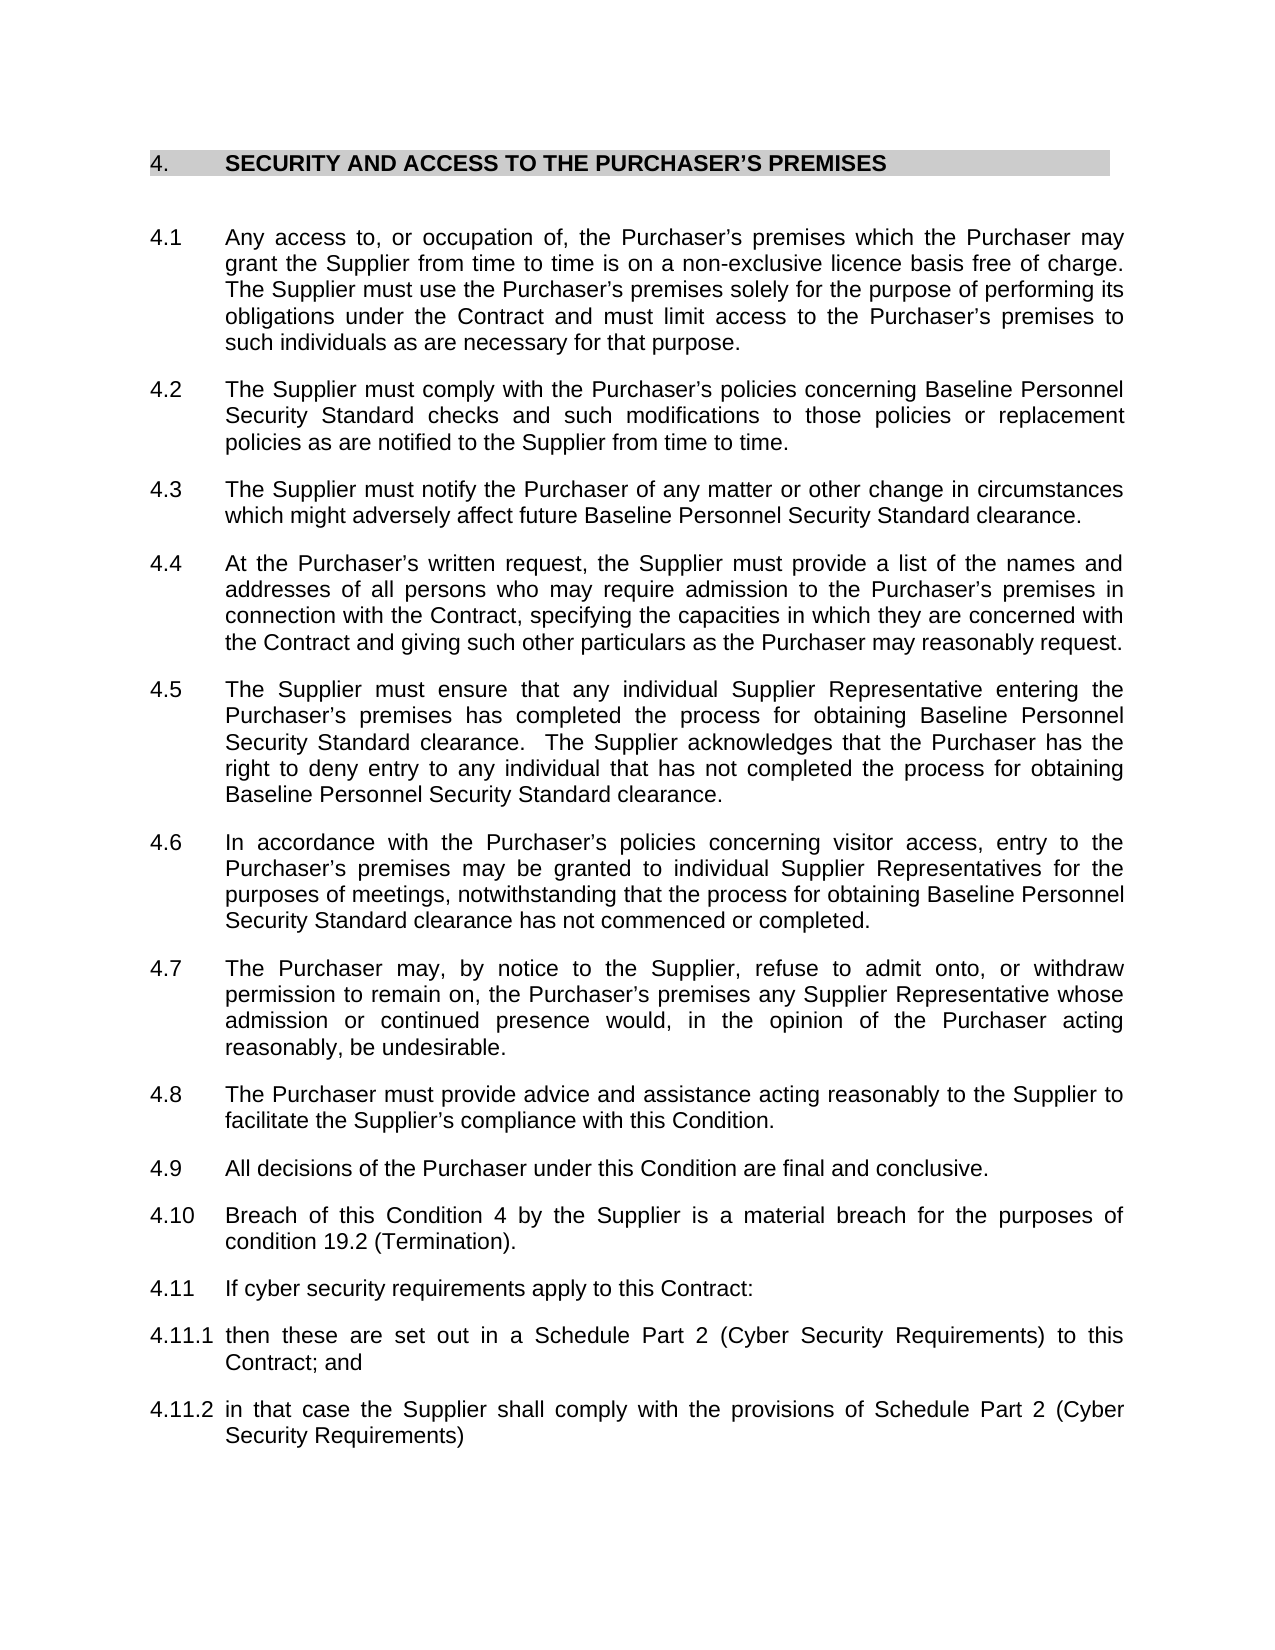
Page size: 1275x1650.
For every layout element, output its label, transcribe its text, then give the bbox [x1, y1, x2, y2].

text 4.11.1 then these are set out in a Schedule Part 2 (Cyber Security Requirements) to this Contract; and [150, 1322, 1125, 1375]
text 4.11.2 in that case the Supplier shall comply with the provisions of Schedule Part 2 (Cyber Security Requirements) [150, 1396, 1125, 1449]
text 4.10 Breach of this Condition 4 by the Supplier is a material breach for the purposes of condition 19.2 (Termination). [150, 1202, 1125, 1254]
text 4.6 In accordance with the Purchaser’s policies concerning visitor access, entry to the Purchaser’s premises may be granted to individual Supplier Representatives for the purposes of meetings, notwithstanding that the process for obtaining Baseline Personnel Security Standard clearance has not commenced or completed. [150, 828, 1125, 934]
text 4. SECURITY AND ACCESS TO THE PURCHASER’S PREMISES [150, 150, 1110, 176]
text 4.11 If cyber security requirements apply to this Contract: [150, 1275, 1125, 1302]
text 4.5 The Supplier must ensure that any individual Supplier Representative entering the Purchaser’s premises has completed the process for obtaining Baseline Personnel Security Standard clearance. The Supplier acknowledges that the Purchaser has the right to deny entry to any individual that has not completed the process for obtaining Baseline Personnel Security Standard clearance. [150, 676, 1125, 808]
text 4.8 The Purchaser must provide advice and assistance acting reasonably to the Supplier to facilitate the Supplier’s compliance with this Condition. [150, 1081, 1125, 1134]
text 4.2 The Supplier must comply with the Purchaser’s policies concerning Baseline Personnel Security Standard checks and such modifications to those policies or replacement policies as are notified to the Supplier from time to time. [150, 376, 1125, 455]
text 4.7 The Purchaser may, by notice to the Supplier, refuse to admit onto, or withdraw permission to remain on, the Purchaser’s premises any Supplier Representative whose admission or continued presence would, in the opinion of the Purchaser acting reasonably, be undesirable. [150, 955, 1125, 1060]
text 4.4 At the Purchaser’s written request, the Supplier must provide a list of the names and addresses of all persons who may require admission to the Purchaser’s premises in connection with the Contract, specifying the capacities in which they are concerned with the Contract and giving such other particulars as the Purchaser may reasonably request. [150, 549, 1125, 655]
text 4.1 Any access to, or occupation of, the Purchaser’s premises which the Purchaser may grant the Supplier from time to time is on a non-exclusive licence basis free of charge. The Supplier must use the Purchaser’s premises solely for the purpose of performing its obligations under the Contract and must limit access to the Purchaser’s premises to such individuals as are necessary for that purpose. [150, 223, 1125, 355]
text 4.3 The Supplier must notify the Purchaser of any matter or other change in circumstances which might adversely affect future Baseline Personnel Security Standard clearance. [150, 476, 1125, 529]
text 4.9 All decisions of the Purchaser under this Condition are final and conclusive. [150, 1154, 1125, 1181]
